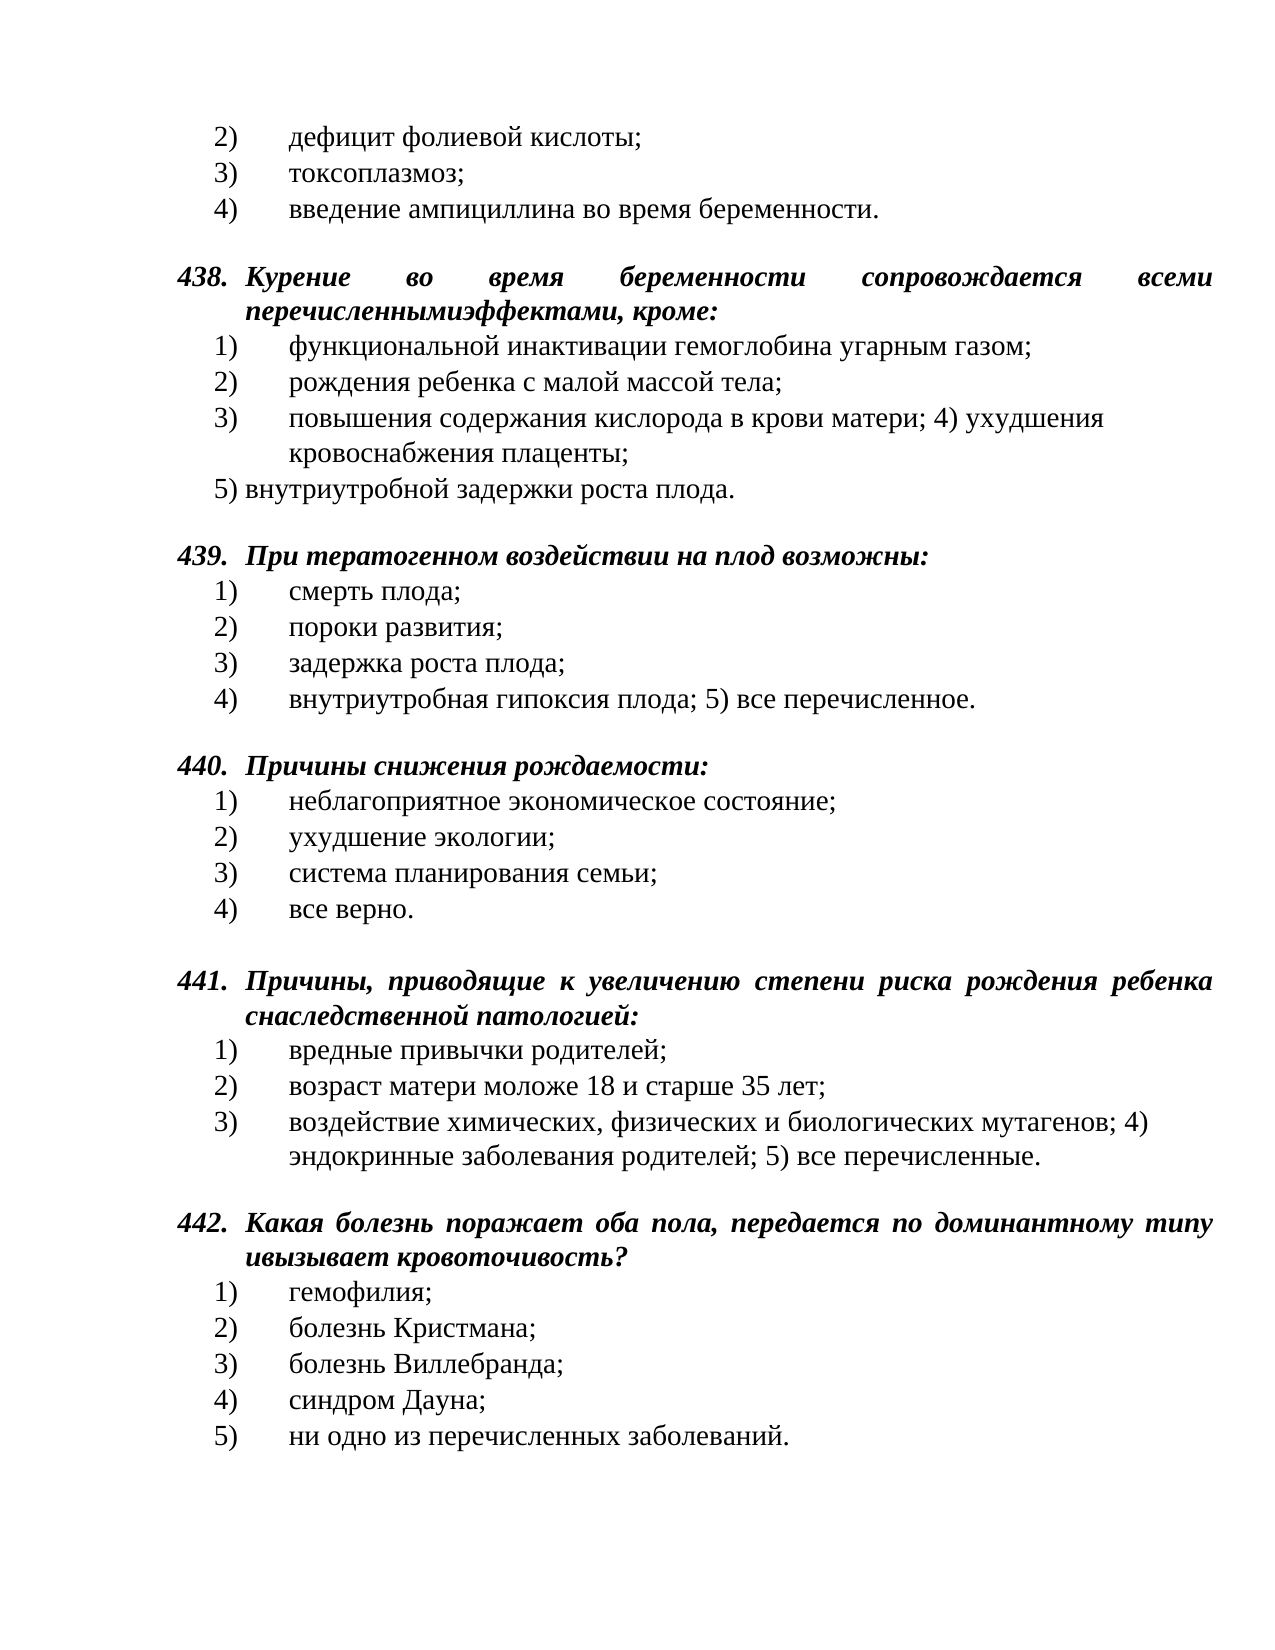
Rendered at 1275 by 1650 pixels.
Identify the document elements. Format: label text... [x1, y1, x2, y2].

list задержка роста плода; [213, 645, 1216, 678]
list синдром Дауна; [213, 1382, 1216, 1416]
list пороки развития; [213, 609, 1216, 642]
list неблагоприятное экономическое состояние; [213, 783, 1216, 816]
list возраст матери моложе 18 и старше 35 лет; [213, 1068, 1216, 1102]
list Курение во время беременности сопровождается всеми перечисленнымиэффектами, кроме: [177, 259, 1214, 327]
list рождения ребенка с малой массой тела; [213, 364, 1216, 398]
list введение ампициллина во время беременности. [213, 191, 1216, 225]
list система планирования семьи; [213, 855, 1216, 888]
list функциональной инактивации гемоглобина угарным газом; [213, 328, 1216, 362]
list токсоплазмоз; [213, 155, 1216, 189]
list все верно. [213, 891, 1216, 924]
list повышения содержания кислорода в крови матери; 4) ухудшения кровоснабжения плаценты; [213, 400, 1216, 468]
list воздействие химических, физических и биологических мутагенов; 4) эндокринные заболевания родителей; 5) все перечисленные. [213, 1104, 1216, 1172]
list ухудшение экологии; [213, 819, 1216, 852]
list дефицит фолиевой кислоты; [213, 119, 1216, 153]
list болезнь Виллебранда; [213, 1346, 1216, 1380]
list Причины снижения рождаемости: [177, 748, 1214, 782]
list Причины, приводящие к увеличению степени риска рождения ребенка снаследственной патологией: [177, 963, 1214, 1031]
list смерть плода; [213, 573, 1216, 606]
list вредные привычки родителей; [213, 1032, 1216, 1066]
list Какая болезнь поражает оба пола, передается по доминантному типу ивызывает кровоточивость? [177, 1205, 1214, 1273]
list внутриутробная гипоксия плода; 5) все перечисленное. [213, 681, 1216, 714]
list болезнь Кристмана; [213, 1310, 1216, 1344]
text 5) внутриутробной задержки роста плода. [213, 471, 1216, 504]
list гемофилия; [213, 1274, 1216, 1308]
list ни одно из перечисленных заболеваний. [213, 1418, 1216, 1452]
list При тератогенном воздействии на плод возможны: [177, 538, 1214, 571]
